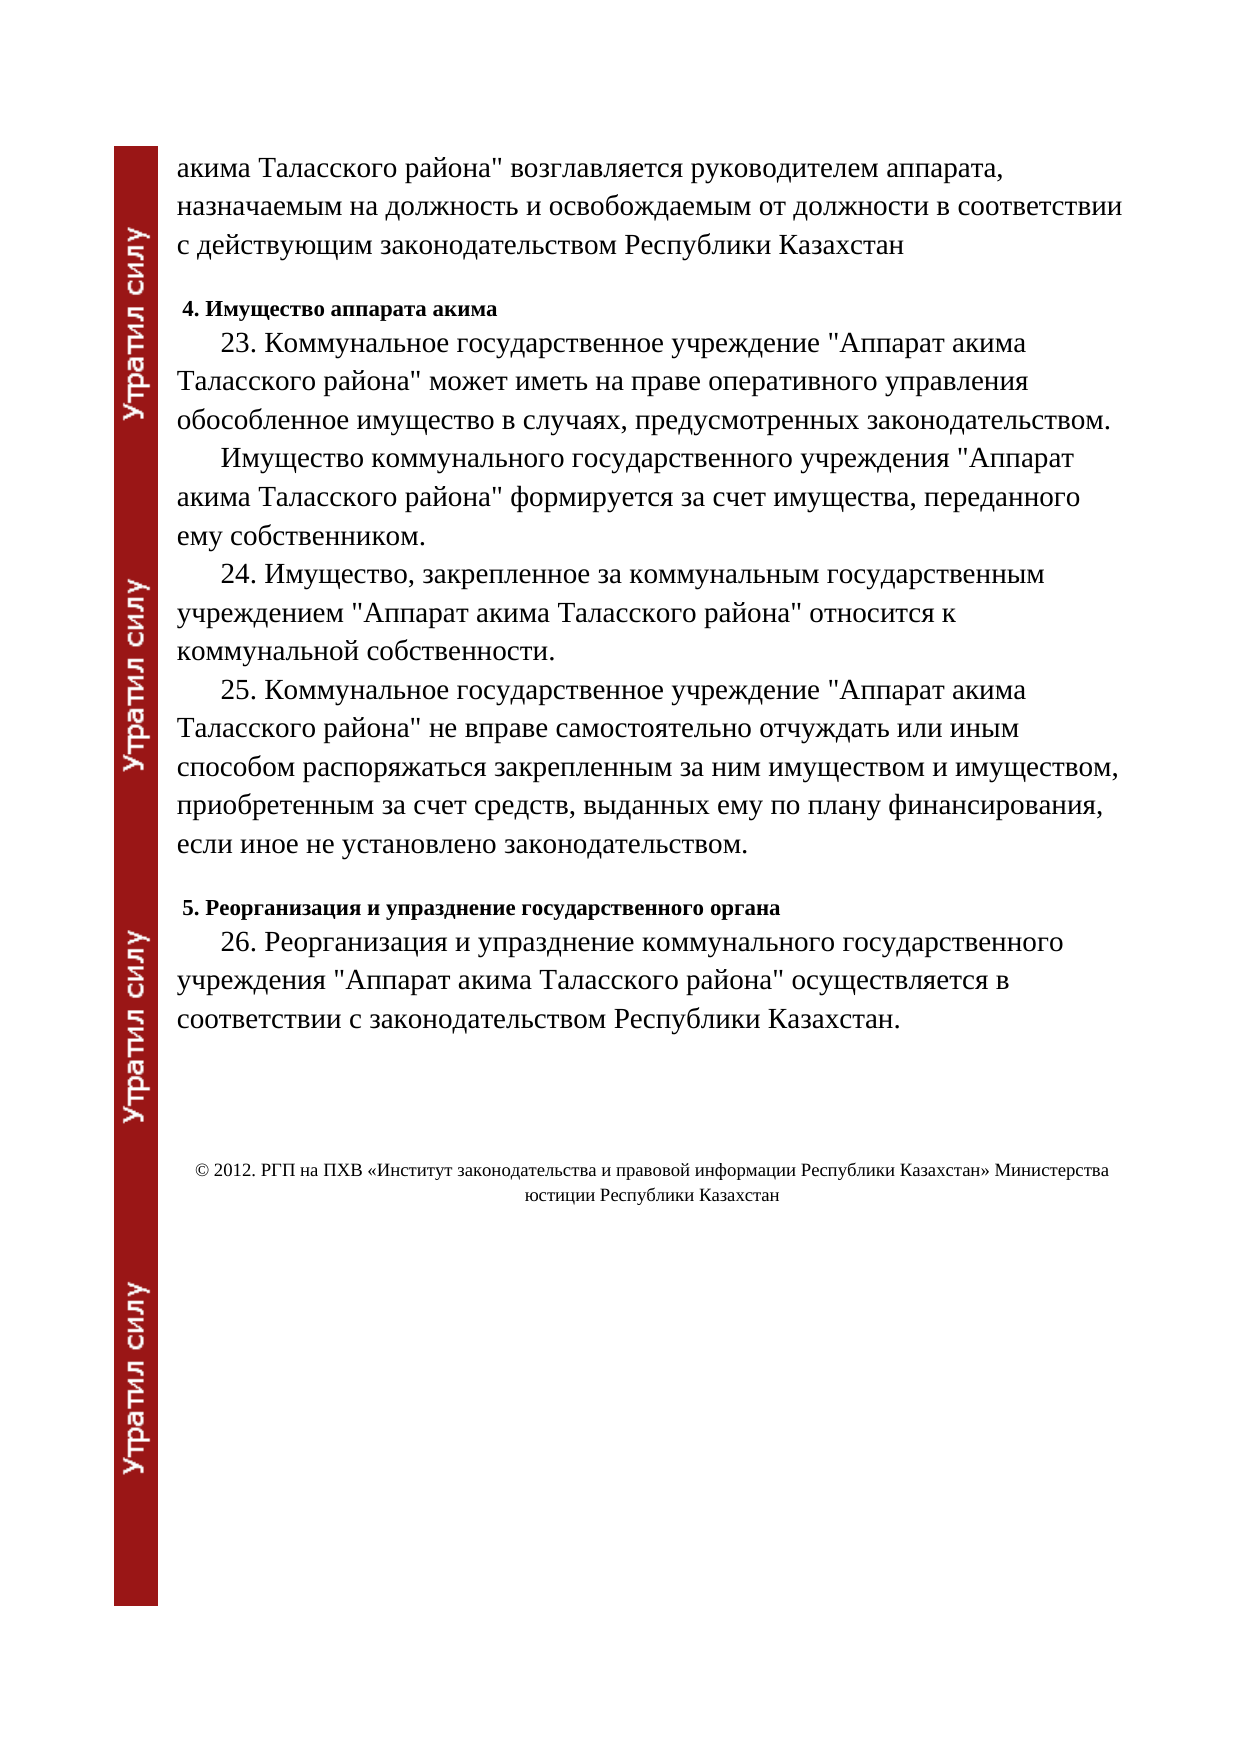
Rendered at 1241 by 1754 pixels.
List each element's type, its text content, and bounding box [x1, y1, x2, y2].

picture [114, 146, 158, 150]
text 26. Реорганизация и упразднение коммунального государственного учреждения "Аппарат акима Таласского района" осуществляется в соответствии с законодательством Республики Казахстан. [112, 924, 1128, 1064]
text 4. Имущество аппарата акима [112, 295, 1128, 321]
text © 2012. РГП на ПХВ «Институт законодательства и правовой информации Республики Казахстан» Министерства юстиции Республики Казахстан [112, 1159, 1128, 1205]
picture [114, 1064, 158, 1159]
text 23. Коммунальное государственное учреждение "Аппарат акима Таласского района" может иметь на праве оперативного управления обособленное имущество в случаях, предусмотренных законодательством. Имущество коммунального государственного учреждения "Аппарат акима Таласского района" формируется за счет имущества, переданного ему собственником. 24. Имущество, закрепленное за коммунальным государственным учреждением "Аппарат акима Таласского района" относится к коммунальной собственности. 25. Коммунальное государственное учреждение "Аппарат акима Таласского района" не вправе самостоятельно отчуждать или иным способом распоряжаться закрепленным за ним имуществом и имуществом, приобретенным за счет средств, выданных ему по плану финансирования, если иное не установлено законодательством. [112, 325, 1128, 890]
picture [114, 920, 158, 924]
picture [114, 291, 158, 295]
picture [114, 1205, 158, 1606]
picture [114, 321, 158, 325]
text 5. Реорганизация и упразднение государственного органа [112, 893, 1128, 920]
